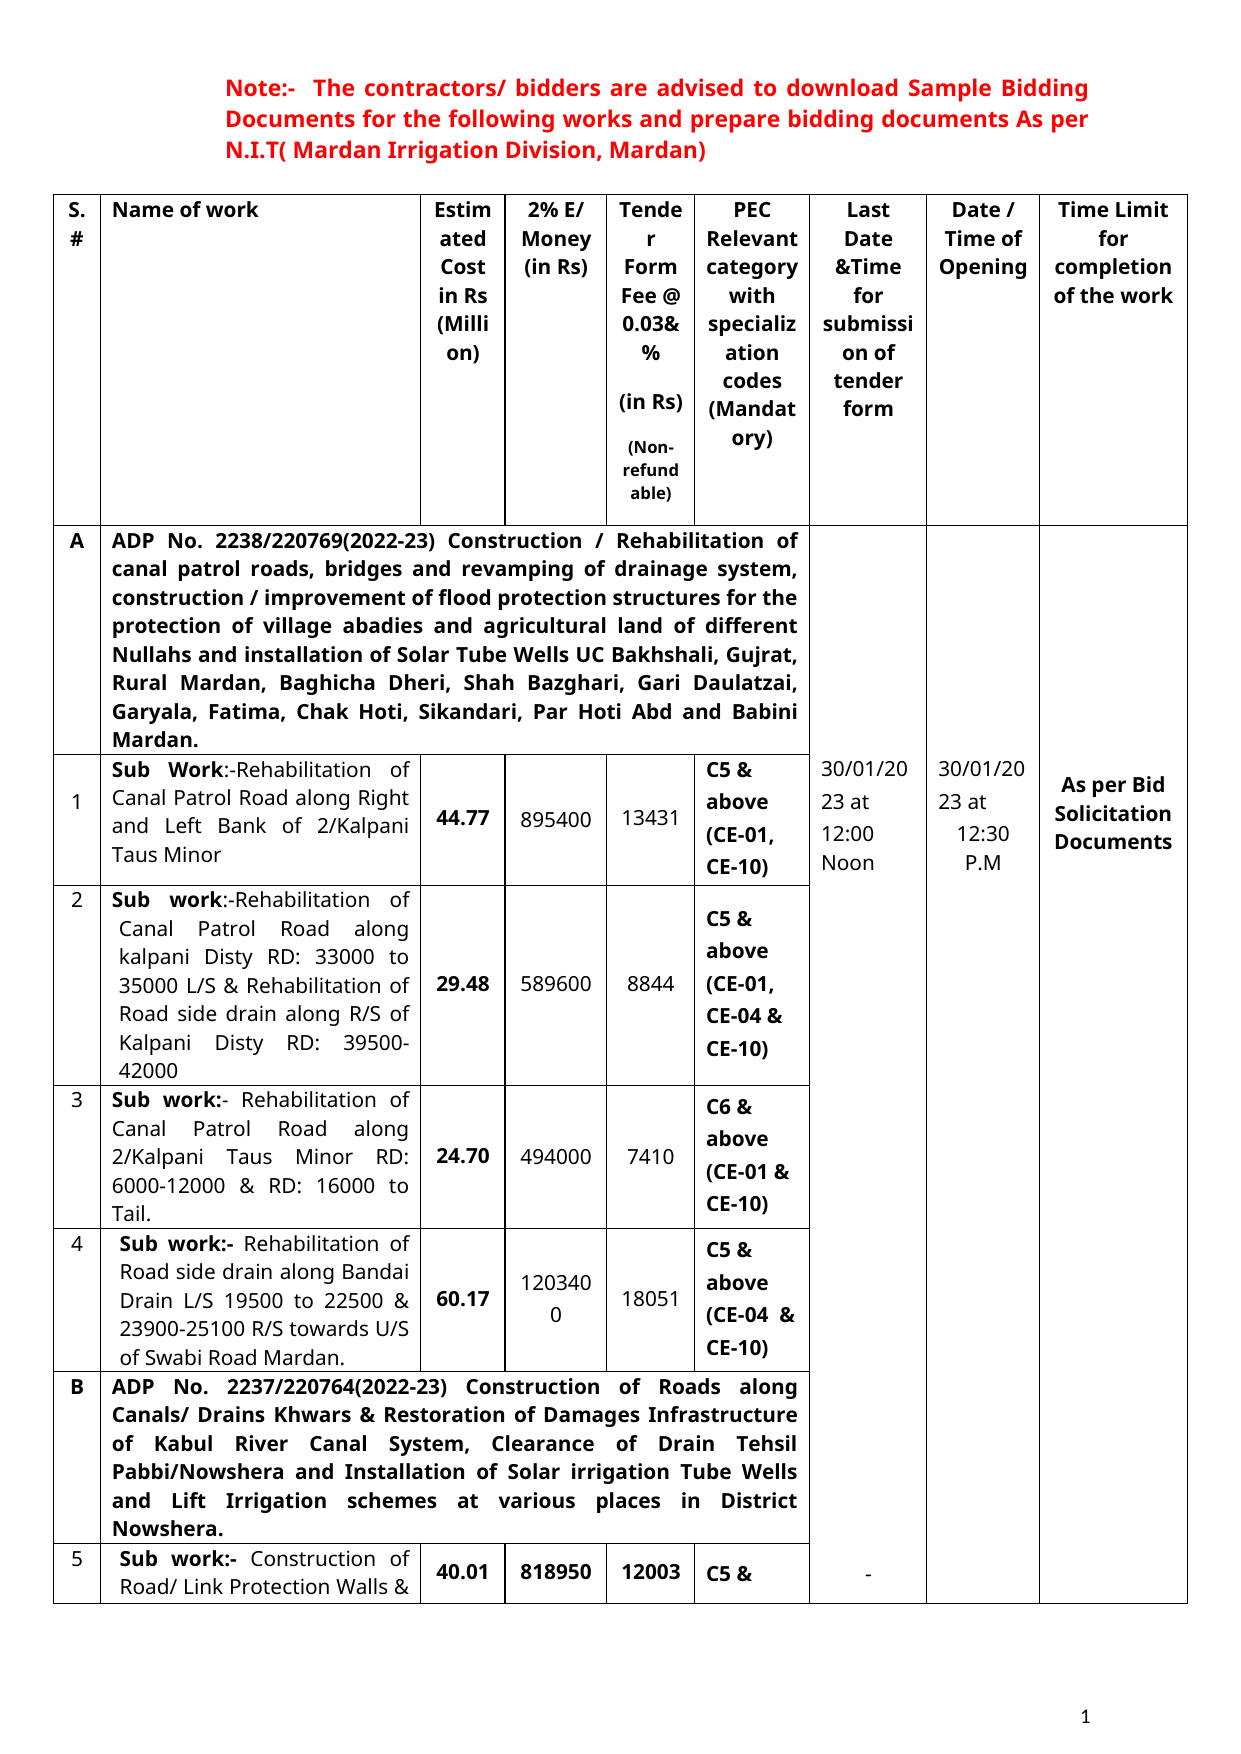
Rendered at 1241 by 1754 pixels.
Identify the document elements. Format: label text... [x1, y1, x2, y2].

table_cell 4 [54, 1229, 100, 1371]
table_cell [101, 1544, 420, 1603]
table_cell 29.48 [421, 886, 504, 1084]
table_cell C5 & above (CE-01, CE-04 & CE-10) [695, 886, 809, 1084]
table_cell 1203400 [506, 1229, 606, 1371]
table_cell C5 & above (CE-04 & CE-10) [695, 1229, 809, 1371]
table_cell 44.77 [421, 755, 504, 884]
table_cell 494000 [506, 1086, 606, 1228]
table_header 2% E/ Money (in Rs) [506, 195, 606, 525]
table_cell 24.70 [421, 1086, 504, 1228]
table_header Date / Time of Opening [927, 195, 1039, 525]
table_header Estimated Cost in Rs (Million) [421, 195, 504, 525]
table_header PEC Relevant category with specialization codes (Mandatory) [695, 195, 809, 525]
table_header Time Limit for completion of the work [1040, 195, 1187, 525]
table_cell Sub work:- Rehabilitation of Canal Patrol Road along 2/Kalpani Taus Minor RD: 6000-12000 & RD: 16000 to Tail. [101, 1086, 420, 1228]
table_cell 18051 [607, 1229, 694, 1371]
table_cell 818950 [506, 1544, 606, 1603]
table_cell 30/01/2023 at 12:30 P.M [927, 526, 1039, 1543]
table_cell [695, 1544, 809, 1603]
table_header S.# [54, 195, 100, 525]
table_header Last Date &Time for submission of tender form [810, 195, 926, 525]
table_cell - [810, 1543, 926, 1603]
table_cell C5 & above (CE-01, CE-10) [695, 755, 809, 884]
table_cell ADP No. 2237/220764(2022-23) Construction of Roads along Canals/ Drains Khwars & Restoration of Damages Infrastructure of Kabul River Canal System, Clearance of Drain Tehsil Pabbi/Nowshera and Installation of Solar irrigation Tube Wells and Lift Irrigation schemes at various places in District Nowshera. [101, 1372, 809, 1543]
table_cell 7410 [607, 1086, 694, 1228]
table_cell 8844 [607, 886, 694, 1084]
table_cell A [54, 526, 100, 754]
table_header Name of work [101, 195, 420, 525]
table_cell 3 [54, 1086, 100, 1228]
text Note:- The contractors/ bidders are advised to download Sample Bidding Documents for the following works and prepare bidding documents As per N.I.T( Mardan Irrigation Division, Mardan) [225, 72, 1090, 166]
table_cell Sub work:- Rehabilitation of Road side drain along Bandai Drain L/S 19500 to 22500 & 23900-25100 R/S towards U/S of Swabi Road Mardan. [101, 1229, 420, 1371]
table_cell 13431 [607, 755, 694, 884]
table_cell 895400 [506, 755, 606, 884]
table_cell [1040, 1543, 1187, 1603]
table_header Tender Form Fee @ 0.03&% (in Rs) (Non- refundable) [607, 195, 694, 525]
table_cell 5 [54, 1544, 100, 1603]
table_cell ADP No. 2238/220769(2022-23) Construction / Rehabilitation of canal patrol roads, bridges and revamping of drainage system, construction / improvement of flood protection structures for the protection of village abadies and agricultural land of different Nullahs and installation of Solar Tube Wells UC Bakhshali, Gujrat, Rural Mardan, Baghicha Dheri, Shah Bazghari, Gari Daulatzai, Garyala, Fatima, Chak Hoti, Sikandari, Par Hoti Abd and Babini Mardan. [101, 526, 809, 754]
table_cell 60.17 [421, 1229, 504, 1371]
table_cell 1 [54, 755, 100, 884]
table_cell 30/01/2023 at 12:00 Noon [810, 526, 926, 1543]
table_cell As per Bid Solicitation Documents [1040, 526, 1187, 1543]
table_cell 40.01 [421, 1544, 504, 1603]
table_cell [927, 1543, 1039, 1603]
table_cell B [54, 1372, 100, 1543]
table_cell 2 [54, 886, 100, 1084]
table_cell C6 & above (CE-01 & CE-10) [695, 1086, 809, 1228]
table_cell Sub work:-Rehabilitation of Canal Patrol Road along kalpani Disty RD: 33000 to 35000 L/S & Rehabilitation of Road side drain along R/S of Kalpani Disty RD: 39500-42000 [101, 886, 420, 1084]
table_cell Sub Work:-Rehabilitation of Canal Patrol Road along Right and Left Bank of 2/Kalpani Taus Minor [101, 755, 420, 884]
table_cell 12003 [607, 1544, 694, 1603]
table_cell 589600 [506, 886, 606, 1084]
